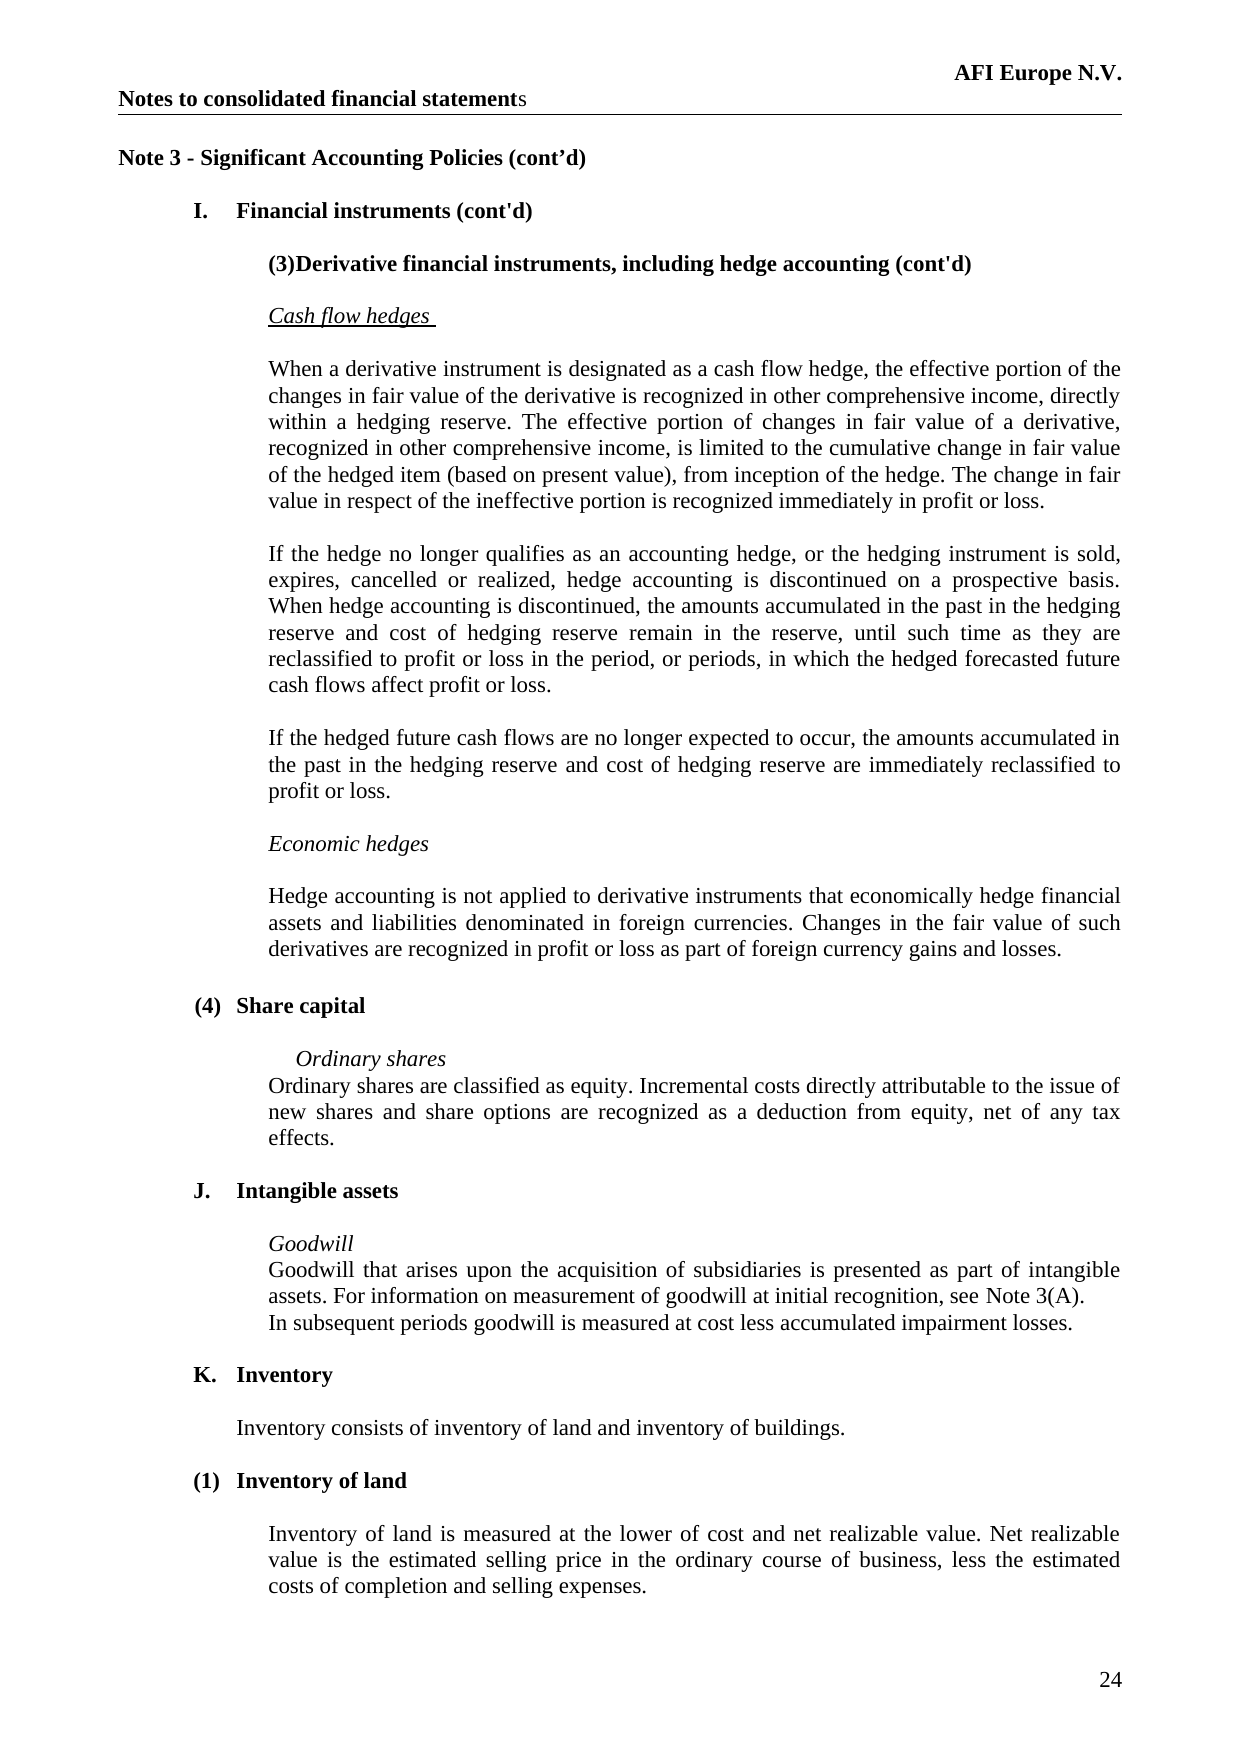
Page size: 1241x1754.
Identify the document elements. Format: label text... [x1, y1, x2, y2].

text Goodwill that arises upon the acquisition of subsidiaries is presented as part of intangible assets. For information on measurement of goodwill at initial recognition, see Note 3(A). [268, 1256, 1122, 1309]
text Inventory consists of inventory of land and inventory of buildings. [118, 1414, 1122, 1441]
text Economic hedges [268, 830, 1122, 856]
text Hedge accounting is not applied to derivative instruments that economically hedge financial assets and liabilities denominated in foreign currencies. Changes in the fair value of such derivatives are recognized in profit or loss as part of foreign currency gains and losses. [268, 882, 1122, 961]
text Goodwill [193, 1230, 1122, 1256]
text If the hedged future cash flows are no longer expected to occur, the amounts accumulated in the past in the hedging reserve and cost of hedging reserve are immediately reclassified to profit or loss. [268, 724, 1122, 803]
text When a derivative instrument is designated as a cash flow hedge, the effective portion of the changes in fair value of the derivative is recognized in other comprehensive income, directly within a hedging reserve. The effective portion of changes in fair value of a derivative, recognized in other comprehensive income, is limited to the cumulative change in fair value of the hedged item (based on present value), from inception of the hedge. The change in fair value in respect of the ineffective portion is recognized immediately in profit or loss. [268, 355, 1122, 513]
text In subsequent periods goodwill is measured at cost less accumulated impairment losses. [193, 1309, 1122, 1335]
text Note 3 - Significant Accounting Policies (cont’d) [118, 144, 1122, 171]
text J. Intangible assets [193, 1177, 1122, 1203]
text Inventory of land is measured at the lower of cost and net realizable value. Net realizable value is the estimated selling price in the ordinary course of business, less the estimated costs of completion and selling expenses. [268, 1520, 1122, 1599]
text Ordinary shares are classified as equity. Incremental costs directly attributable to the issue of new shares and share options are recognized as a deduction from equity, net of any tax effects. [268, 1072, 1122, 1151]
text Ordinary shares [177, 1045, 1122, 1072]
text Cash flow hedges [193, 303, 1122, 329]
text (1) Inventory of land [118, 1467, 1122, 1493]
text I. Financial instruments (cont'd) [193, 197, 1122, 223]
text (4) Share capital [118, 993, 1122, 1019]
text K. Inventory [193, 1362, 1122, 1388]
text If the hedge no longer qualifies as an accounting hedge, or the hedging instrument is sold, expires, cancelled or realized, hedge accounting is discontinued on a prospective basis. When hedge accounting is discontinued, the amounts accumulated in the past in the hedging reserve and cost of hedging reserve remain in the reserve, until such time as they are reclassified to profit or loss in the period, or periods, in which the hedged forecasted future cash flows affect profit or loss. [268, 540, 1122, 698]
text (3) Derivative financial instruments, including hedge accounting (cont'd) [193, 250, 1122, 276]
